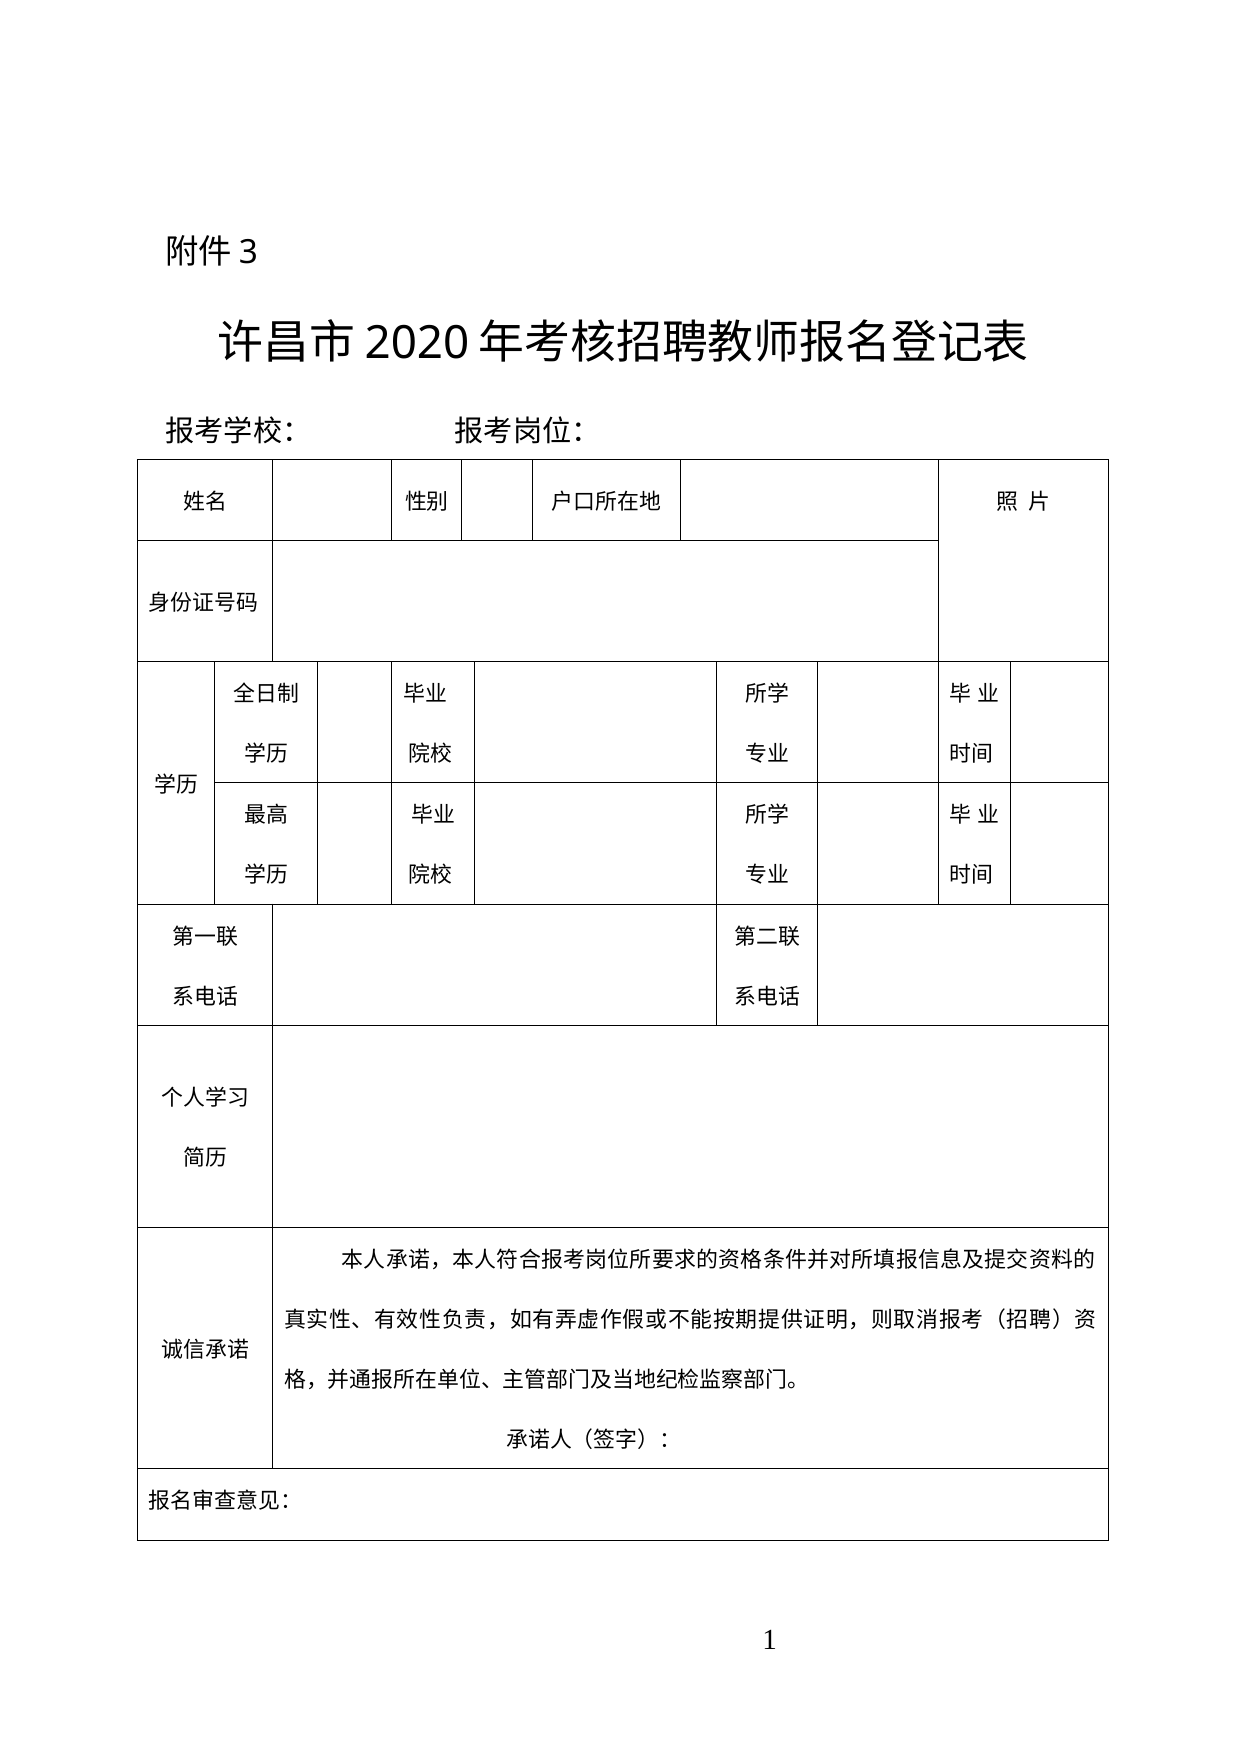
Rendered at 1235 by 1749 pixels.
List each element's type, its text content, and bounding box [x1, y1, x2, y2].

text 附件3 [165, 219, 1081, 279]
table_cell [818, 662, 938, 782]
table_header 性别 [392, 460, 461, 540]
table_cell [273, 541, 938, 661]
table_cell 学历 [138, 662, 214, 903]
table_header [681, 460, 938, 540]
table_cell 全日制 学历 [215, 662, 317, 782]
table_cell 毕业时间 [939, 662, 1010, 782]
table_cell 所学 专业 [717, 783, 817, 903]
table_cell 诚信承诺 [138, 1228, 272, 1468]
table_cell 最高 学历 [215, 783, 317, 903]
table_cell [138, 1469, 1108, 1540]
table_cell 毕业 院校 [392, 662, 474, 782]
table_cell 第一联 系电话 [138, 905, 272, 1025]
table_cell [1011, 783, 1108, 903]
table_cell 所学 专业 [717, 662, 817, 782]
table_header 照 片 [939, 460, 1108, 540]
table_cell 毕业时间 [939, 783, 1010, 903]
table_cell [273, 905, 716, 1025]
table_cell [475, 783, 716, 903]
table_header 姓名 [138, 460, 272, 540]
table_cell [818, 905, 1108, 1025]
table_header [273, 460, 391, 540]
table_cell [318, 662, 391, 782]
table_header 户口所在地 [533, 460, 680, 540]
text 报考学校： 报考岗位： [165, 399, 1081, 459]
table_header [462, 460, 532, 540]
table_cell 身份证号码 [138, 541, 272, 661]
table_cell [818, 783, 938, 903]
table_cell [1011, 662, 1108, 782]
table_cell [475, 662, 716, 782]
table_cell 第二联系电话 [717, 905, 817, 1025]
table_cell 毕业 院校 [392, 783, 474, 903]
text 许昌市2020年考核招聘教师报名登记表 [165, 279, 1081, 399]
table_cell [318, 783, 391, 903]
table_cell 个人学习 简历 [138, 1026, 272, 1227]
table_cell [273, 1026, 1108, 1227]
table_cell 本人承诺，本人符合报考岗位所要求的资格条件并对所填报信息及提交资料的真实性、有效性负责，如有弄虚作假或不能按期提供证明，则取消报考（招聘）资格，并通报所在单位、主管部门及当地纪检监察部门。 承诺人（签字）： [273, 1228, 1108, 1468]
